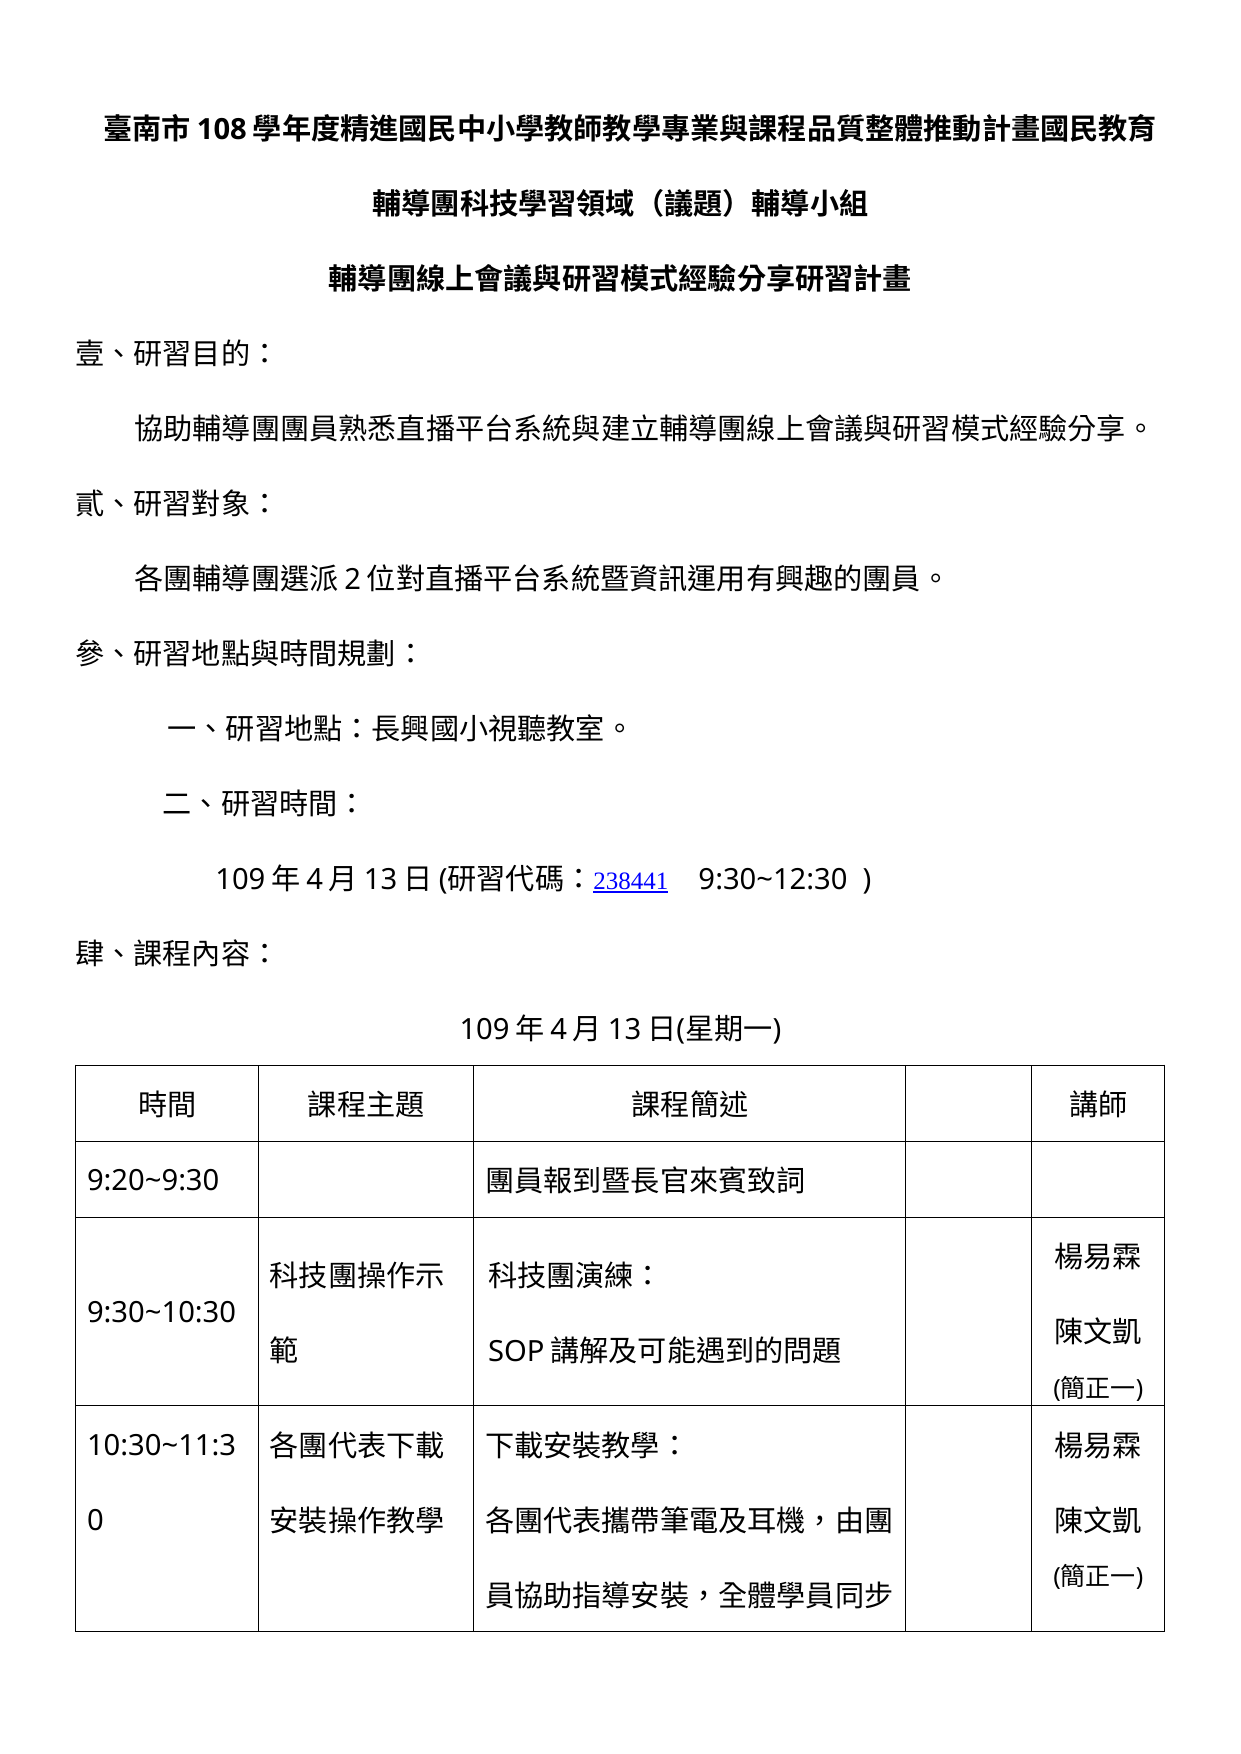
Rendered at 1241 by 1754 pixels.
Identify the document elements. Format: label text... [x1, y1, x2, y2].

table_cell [474, 1406, 905, 1631]
table_cell 9:30~10:30 [76, 1218, 258, 1405]
table_cell [1032, 1142, 1164, 1217]
text 臺南市108學年度精進國民中小學教師教學專業與課程品質整體推動計畫國民教育輔導團科技學習領域（議題）輔導小組 [75, 89, 1165, 239]
text 一、研習地點：長興國小視聽教室。 [167, 689, 1165, 764]
text 輔導團線上會議與研習模式經驗分享研習計畫 [75, 239, 1165, 314]
text 肆、課程內容： [75, 914, 1165, 989]
table_header 講師 [1032, 1066, 1164, 1141]
table_header 課程主題 [259, 1066, 473, 1141]
table_cell [906, 1142, 1031, 1217]
text 109年4月13日(星期一) [75, 989, 1165, 1064]
table_cell 楊易霖 陳文凱 (簡正一) [1032, 1406, 1164, 1631]
table_cell [259, 1142, 473, 1217]
table_header 時間 [76, 1066, 258, 1141]
text 109年4月13日 (研習代碼：238441 9:30~12:30 ) [75, 839, 1165, 914]
table_cell 科技團演練： SOP講解及可能遇到的問題 [474, 1218, 905, 1405]
table_cell [906, 1218, 1031, 1405]
text 二、研習時間： [75, 764, 1165, 839]
text 壹、研習目的： [75, 314, 1165, 389]
table_header 課程簡述 [474, 1066, 905, 1141]
table_cell 團員報到暨長官來賓致詞 [474, 1142, 905, 1217]
table_cell 科技團操作示範 [259, 1218, 473, 1405]
list 各團輔導團選派2位對直播平台系統暨資訊運用有興趣的團員。 [134, 539, 1165, 614]
table_cell 10:30~11:30 [76, 1406, 258, 1631]
text 貳、研習對象： [75, 464, 1165, 539]
table_cell 9:20~9:30 [76, 1142, 258, 1217]
table_cell 楊易霖 陳文凱 (簡正一) [1032, 1218, 1164, 1405]
list 協助輔導團團員熟悉直播平台系統與建立輔導團線上會議與研習模式經驗分享。 [134, 389, 1165, 464]
table_header [906, 1066, 1031, 1141]
text 參、研習地點與時間規劃： [75, 614, 1165, 689]
table_cell [906, 1406, 1031, 1631]
table_cell 各團代表下載安裝操作教學 [259, 1406, 473, 1631]
